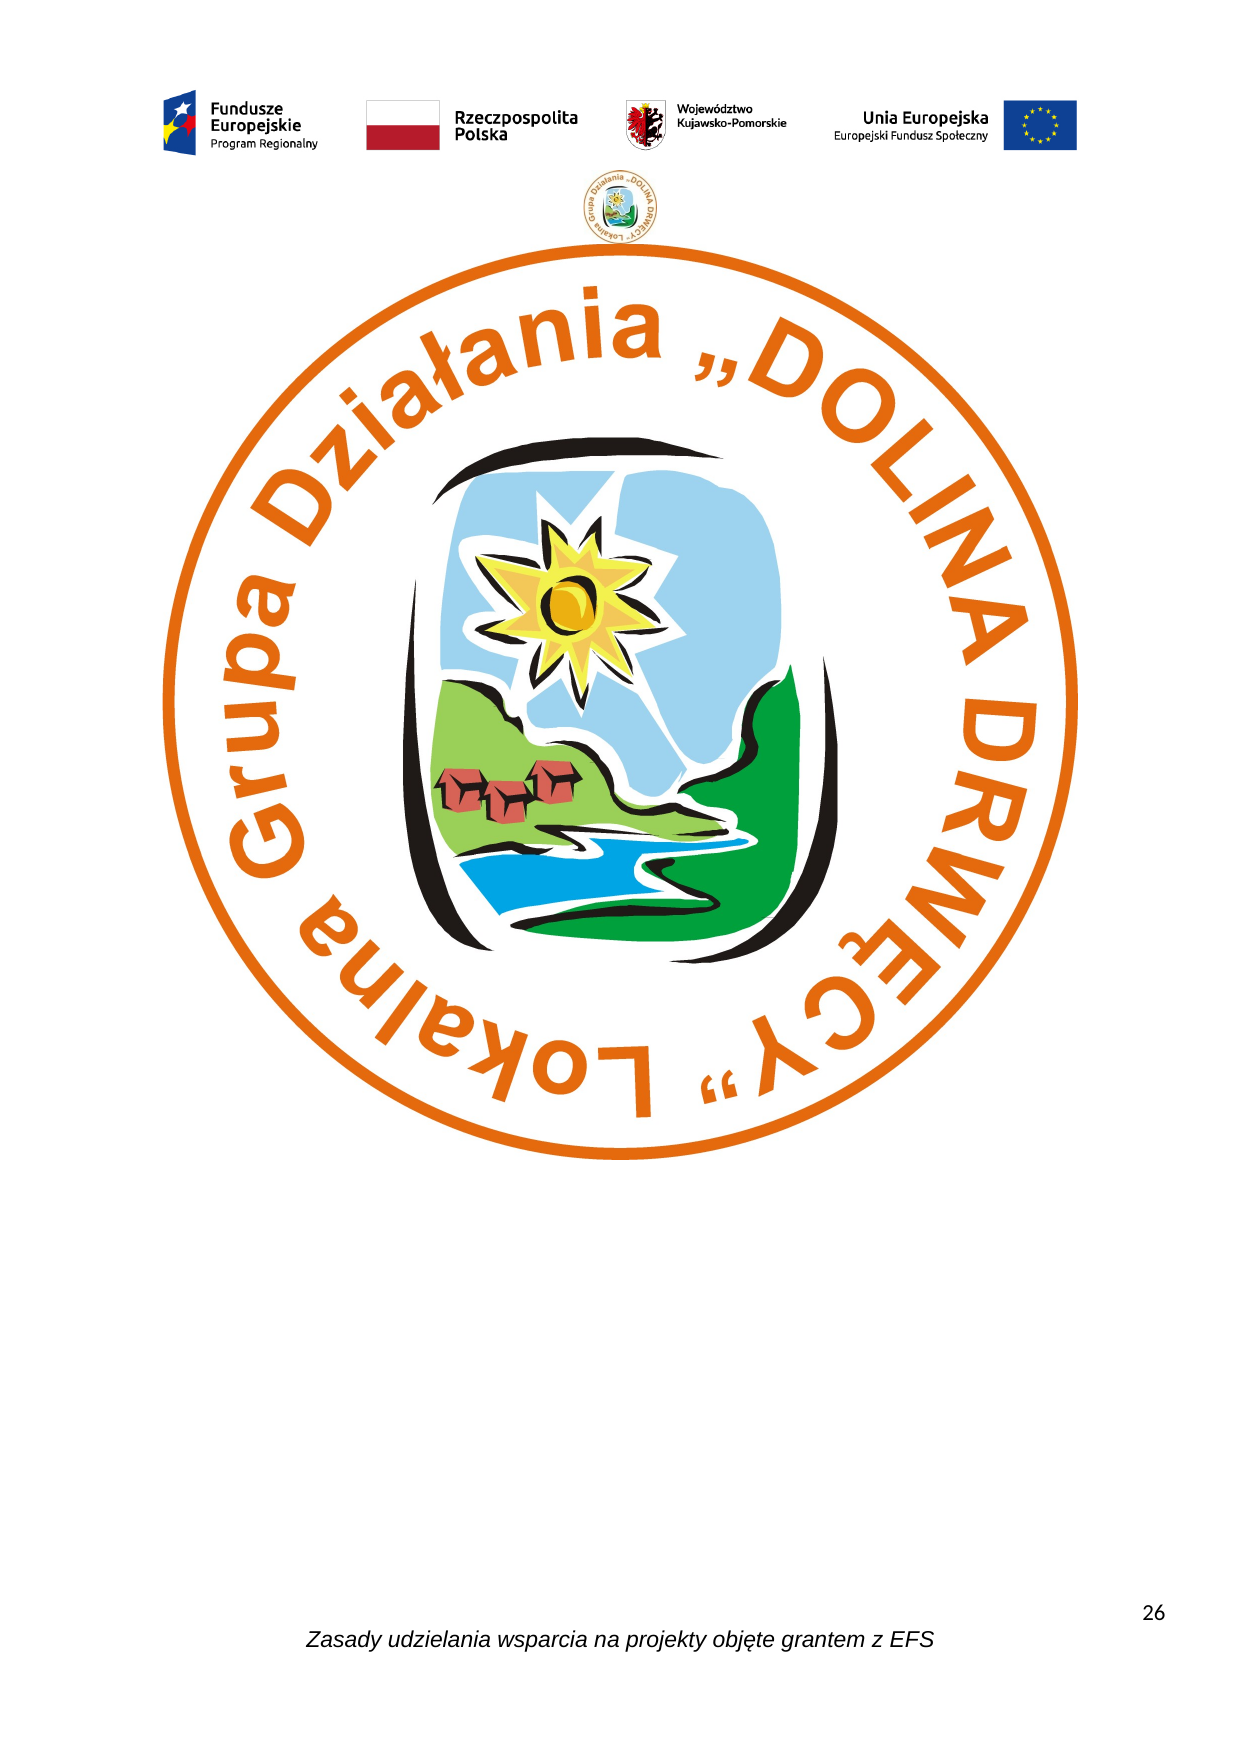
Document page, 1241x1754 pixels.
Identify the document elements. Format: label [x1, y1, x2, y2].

picture [147, 73, 1093, 1160]
